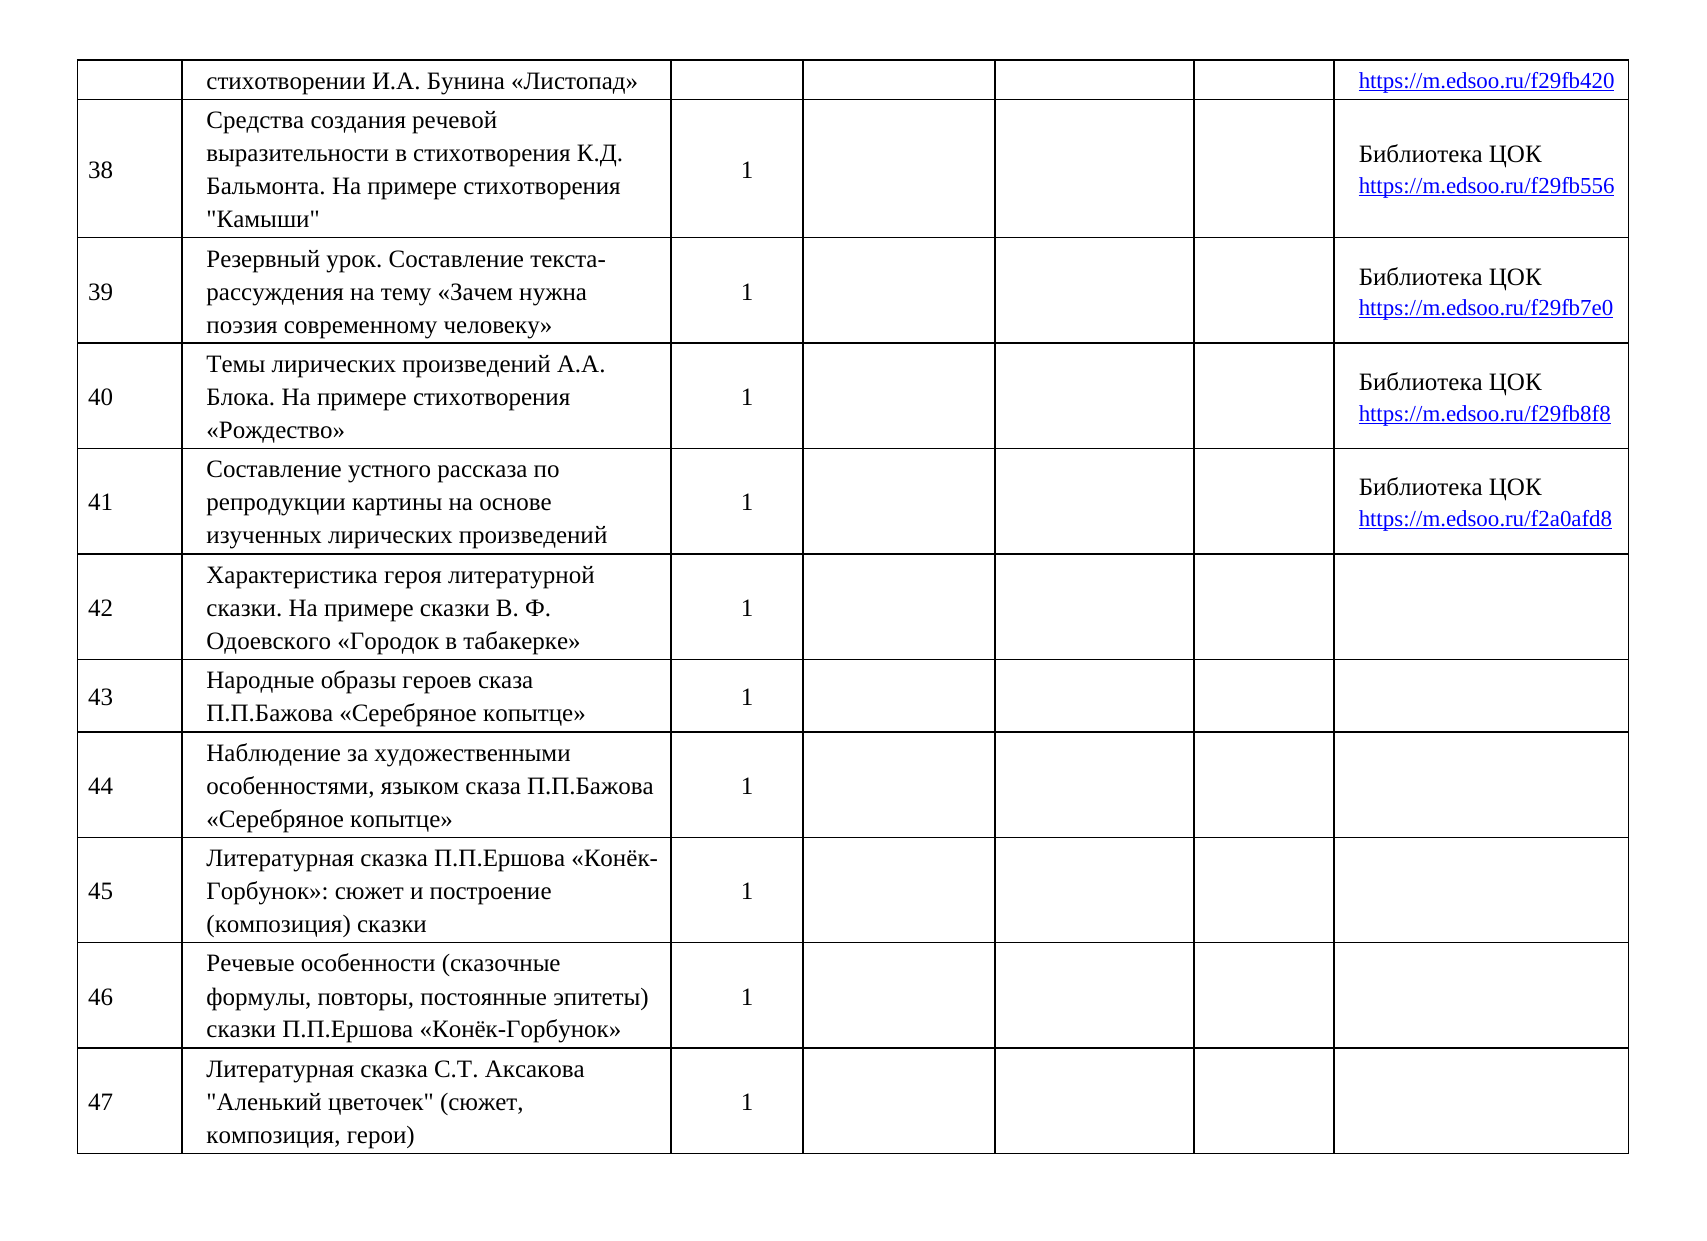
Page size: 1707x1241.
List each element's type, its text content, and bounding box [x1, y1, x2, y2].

table_cell [1195, 449, 1333, 553]
table_cell [1335, 555, 1628, 658]
table_cell 1 [672, 660, 802, 731]
table_cell Библиотека ЦОК https://m.edsoo.ru/f2a0afd8 [1335, 449, 1628, 553]
table_cell [804, 100, 994, 237]
table_cell [804, 943, 994, 1047]
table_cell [1335, 61, 1628, 98]
table_cell Речевые особенности (сказочные формулы, повторы, постоянные эпитеты) сказки П.П.Ершова «Конёк-Горбунок» [183, 943, 670, 1047]
table_cell [996, 555, 1193, 658]
table_cell Резервный урок. Составление текста-рассуждения на тему «Зачем нужна поэзия современному человеку» [183, 238, 670, 342]
table_cell [804, 61, 994, 98]
table_cell [1195, 555, 1333, 658]
table_cell Библиотека ЦОК https://m.edsoo.ru/f29fb8f8 [1335, 344, 1628, 448]
table_cell 45 [78, 838, 181, 942]
table_cell 1 [672, 943, 802, 1047]
table_cell [996, 100, 1193, 237]
table_cell [1195, 943, 1333, 1047]
table_cell Народные образы героев сказа П.П.Бажова «Серебряное копытце» [183, 660, 670, 731]
table_cell [996, 344, 1193, 448]
table_cell Средства создания речевой выразительности в стихотворения К.Д. Бальмонта. На примере стихотворения "Камыши" [183, 100, 670, 237]
table_cell 1 [672, 344, 802, 448]
table_cell [1195, 838, 1333, 942]
table_cell [804, 449, 994, 553]
table_cell 46 [78, 943, 181, 1047]
table_cell 37 [78, 61, 181, 98]
table_cell Литературная сказка П.П.Ершова «Конёк-Горбунок»: сюжет и построение (композиция) сказки [183, 838, 670, 942]
table_cell [804, 238, 994, 342]
table_cell Характеристика героя литературной сказки. На примере сказки В. Ф. Одоевского «Городок в табакерке» [183, 555, 670, 658]
table_cell [1335, 838, 1628, 942]
table_cell [804, 344, 994, 448]
table_cell Литературная сказка С.Т. Аксакова "Аленький цветочек" (сюжет, композиция, герои) [183, 1049, 670, 1153]
table_cell [1335, 733, 1628, 836]
table_cell [1195, 733, 1333, 836]
table_cell 1 [672, 100, 802, 237]
table_cell [996, 733, 1193, 836]
table_cell [1335, 660, 1628, 731]
table_cell 1 [672, 838, 802, 942]
table_cell [804, 555, 994, 658]
table_cell 43 [78, 660, 181, 731]
table_cell [1195, 344, 1333, 448]
table_cell [1195, 238, 1333, 342]
table_cell Библиотека ЦОК https://m.edsoo.ru/f29fb556 [1335, 100, 1628, 237]
table_cell [996, 943, 1193, 1047]
table_cell [804, 660, 994, 731]
table_cell [1195, 100, 1333, 237]
table_cell 1 [672, 733, 802, 836]
table_cell 1 [672, 555, 802, 658]
table_cell 39 [78, 238, 181, 342]
table_cell [996, 238, 1193, 342]
table_cell [996, 61, 1193, 98]
table_cell [804, 733, 994, 836]
table_cell [1195, 61, 1333, 98]
table_cell [996, 838, 1193, 942]
table_cell 41 [78, 449, 181, 553]
table_cell Библиотека ЦОК https://m.edsoo.ru/f29fb7e0 [1335, 238, 1628, 342]
table_cell 42 [78, 555, 181, 658]
table_cell [996, 660, 1193, 731]
table_cell 1 [672, 1049, 802, 1153]
table_cell 1 [672, 449, 802, 553]
table_cell [996, 1049, 1193, 1153]
table_cell [804, 1049, 994, 1153]
table_cell [804, 838, 994, 942]
table_cell [1335, 1049, 1628, 1153]
table_cell Составление устного рассказа по репродукции картины на основе изученных лирических произведений [183, 449, 670, 553]
table_cell 1 [672, 238, 802, 342]
table_cell 47 [78, 1049, 181, 1153]
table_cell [183, 61, 670, 98]
table_cell 1 [672, 61, 802, 98]
table_cell Темы лирических произведений А.А. Блока. На примере стихотворения «Рождество» [183, 344, 670, 448]
table_cell 44 [78, 733, 181, 836]
table_cell Наблюдение за художественными особенностями, языком сказа П.П.Бажова «Серебряное копытце» [183, 733, 670, 836]
table_cell [1195, 1049, 1333, 1153]
table_cell [1335, 943, 1628, 1047]
table_cell [996, 449, 1193, 553]
table_cell 38 [78, 100, 181, 237]
table_cell 40 [78, 344, 181, 448]
table_cell [1195, 660, 1333, 731]
